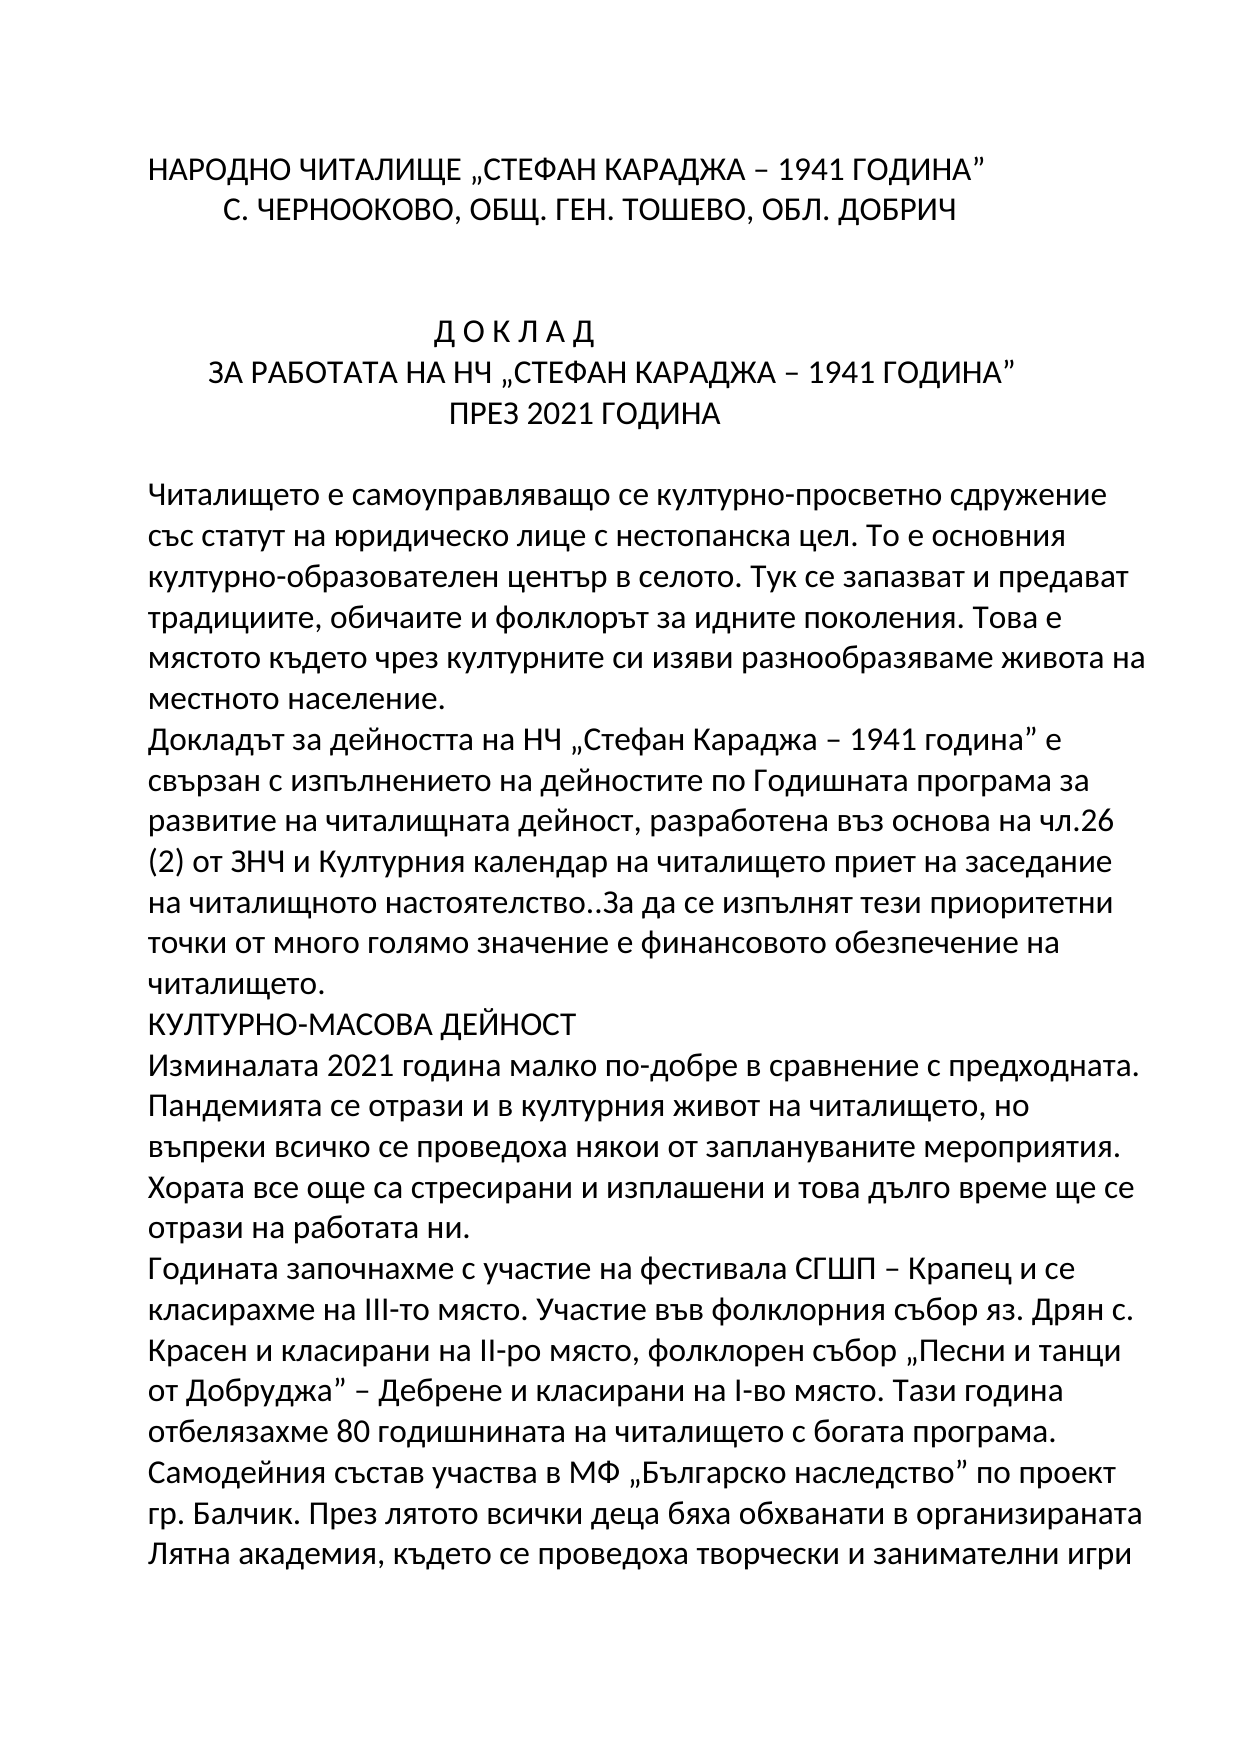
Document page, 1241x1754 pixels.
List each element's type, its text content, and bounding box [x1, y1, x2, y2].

text ЗА РАБОТАТА НА НЧ „СТЕФАН КАРАДЖА – 1941 ГОДИНА” [148, 351, 1152, 392]
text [148, 1247, 1152, 1573]
text ПРЕЗ 2021 ГОДИНА [148, 392, 1152, 433]
text Докладът за дейността на НЧ „Стефан Караджа – 1941 година” е свързан с изпълнението на дейностите по Годишната програма за развитие на читалищната дейност, разработена въз основа на чл.26 (2) от ЗНЧ и Културния календар на читалището приет на заседание на читалищното настоятелство..За да се изпълнят тези приоритетни точки от много голямо значение е финансовото обезпечение на читалището. [148, 718, 1152, 1003]
text Изминалата 2021 година малко по-добре в сравнение с предходната. [148, 1044, 1152, 1084]
text Пандемията се отрази и в културния живот на читалището, но въпреки всичко се проведоха някои от заплануваните мероприятия. Хората все още са стресирани и изплашени и това дълго време ще се отрази на работата ни. [148, 1084, 1152, 1247]
text КУЛТУРНО-МАСОВА ДЕЙНОСТ [148, 1003, 1152, 1044]
text Д О К Л А Д [148, 311, 1152, 351]
text С. ЧЕРНООКОВО, ОБЩ. ГЕН. ТОШЕВО, ОБЛ. ДОБРИЧ [148, 188, 1152, 229]
text Читалището е самоуправляващо се културно-просветно сдружение със статут на юридическо лице с нестопанска цел. То е основния културно-образователен център в селото. Тук се запазват и предават традициите, обичаите и фолклорът за идните поколения. Това е мястото където чрез културните си изяви разнообразяваме живота на местното население. [148, 473, 1152, 718]
text НАРОДНО ЧИТАЛИЩЕ „СТЕФАН КАРАДЖА – 1941 ГОДИНА” [148, 148, 1152, 188]
